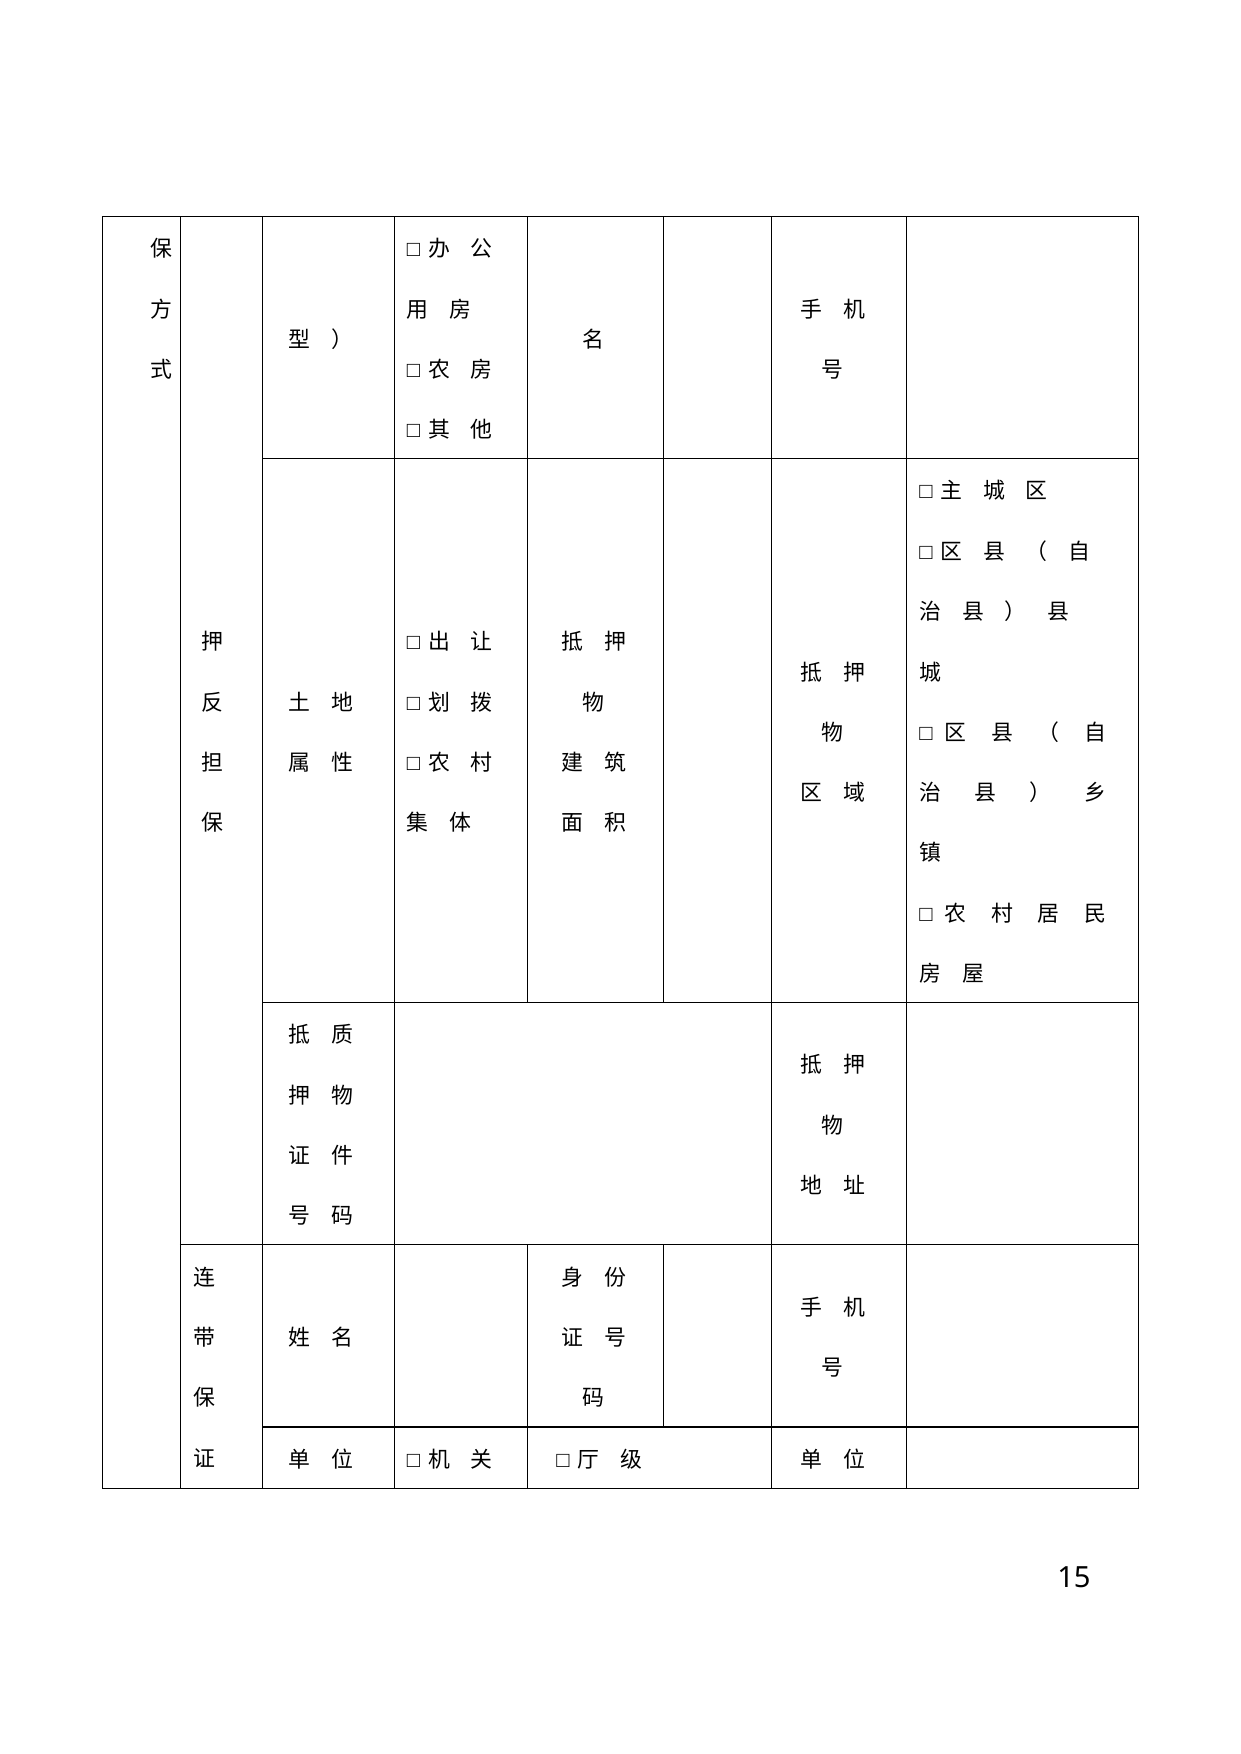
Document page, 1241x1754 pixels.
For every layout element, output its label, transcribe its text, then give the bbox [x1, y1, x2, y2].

table_cell 抵押物 地址 [772, 1003, 906, 1244]
table_cell 身份证号码 [528, 1245, 663, 1426]
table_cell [395, 217, 527, 458]
table_cell 抵押物 区域 [772, 459, 906, 1002]
table_cell 反担保方式 [103, 217, 180, 1488]
table_cell 连带保证反担保 人 [181, 1245, 262, 1488]
table_cell [907, 217, 1138, 458]
table_cell [395, 1245, 527, 1426]
table_cell [907, 1428, 1138, 1488]
table_cell 权利人姓名 [528, 217, 663, 458]
table_cell [664, 459, 771, 1002]
table_cell [395, 1003, 771, 1244]
table_cell 名称 （类型） [263, 217, 394, 458]
table_cell 手机号 [772, 1245, 906, 1426]
table_cell [664, 1245, 771, 1426]
table_cell 抵质押反担保 [181, 217, 262, 1244]
table_cell 抵质押物 证件号码 [263, 1003, 394, 1244]
table_cell [664, 217, 771, 458]
table_cell 权利人 手机号 [772, 217, 906, 458]
table_cell 单位 电话 [772, 1428, 906, 1488]
table_cell 单位类型 个人职级 [263, 1428, 394, 1488]
table_cell 抵押物 建筑面积 [528, 459, 663, 1002]
table_cell 土地 属性 [263, 459, 394, 1002]
table_cell □出让 □划拨 □农村集体 [395, 459, 527, 1002]
table_cell 姓名 [263, 1245, 394, 1426]
table_cell □机关 □国有企业 [395, 1428, 527, 1488]
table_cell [528, 1428, 771, 1488]
table_cell [907, 1245, 1138, 1426]
table_cell □主城区 □区县（自治县）县城 □区县（自治县）乡镇 □农村居民房屋 [907, 459, 1138, 1002]
table_cell [907, 1003, 1138, 1244]
